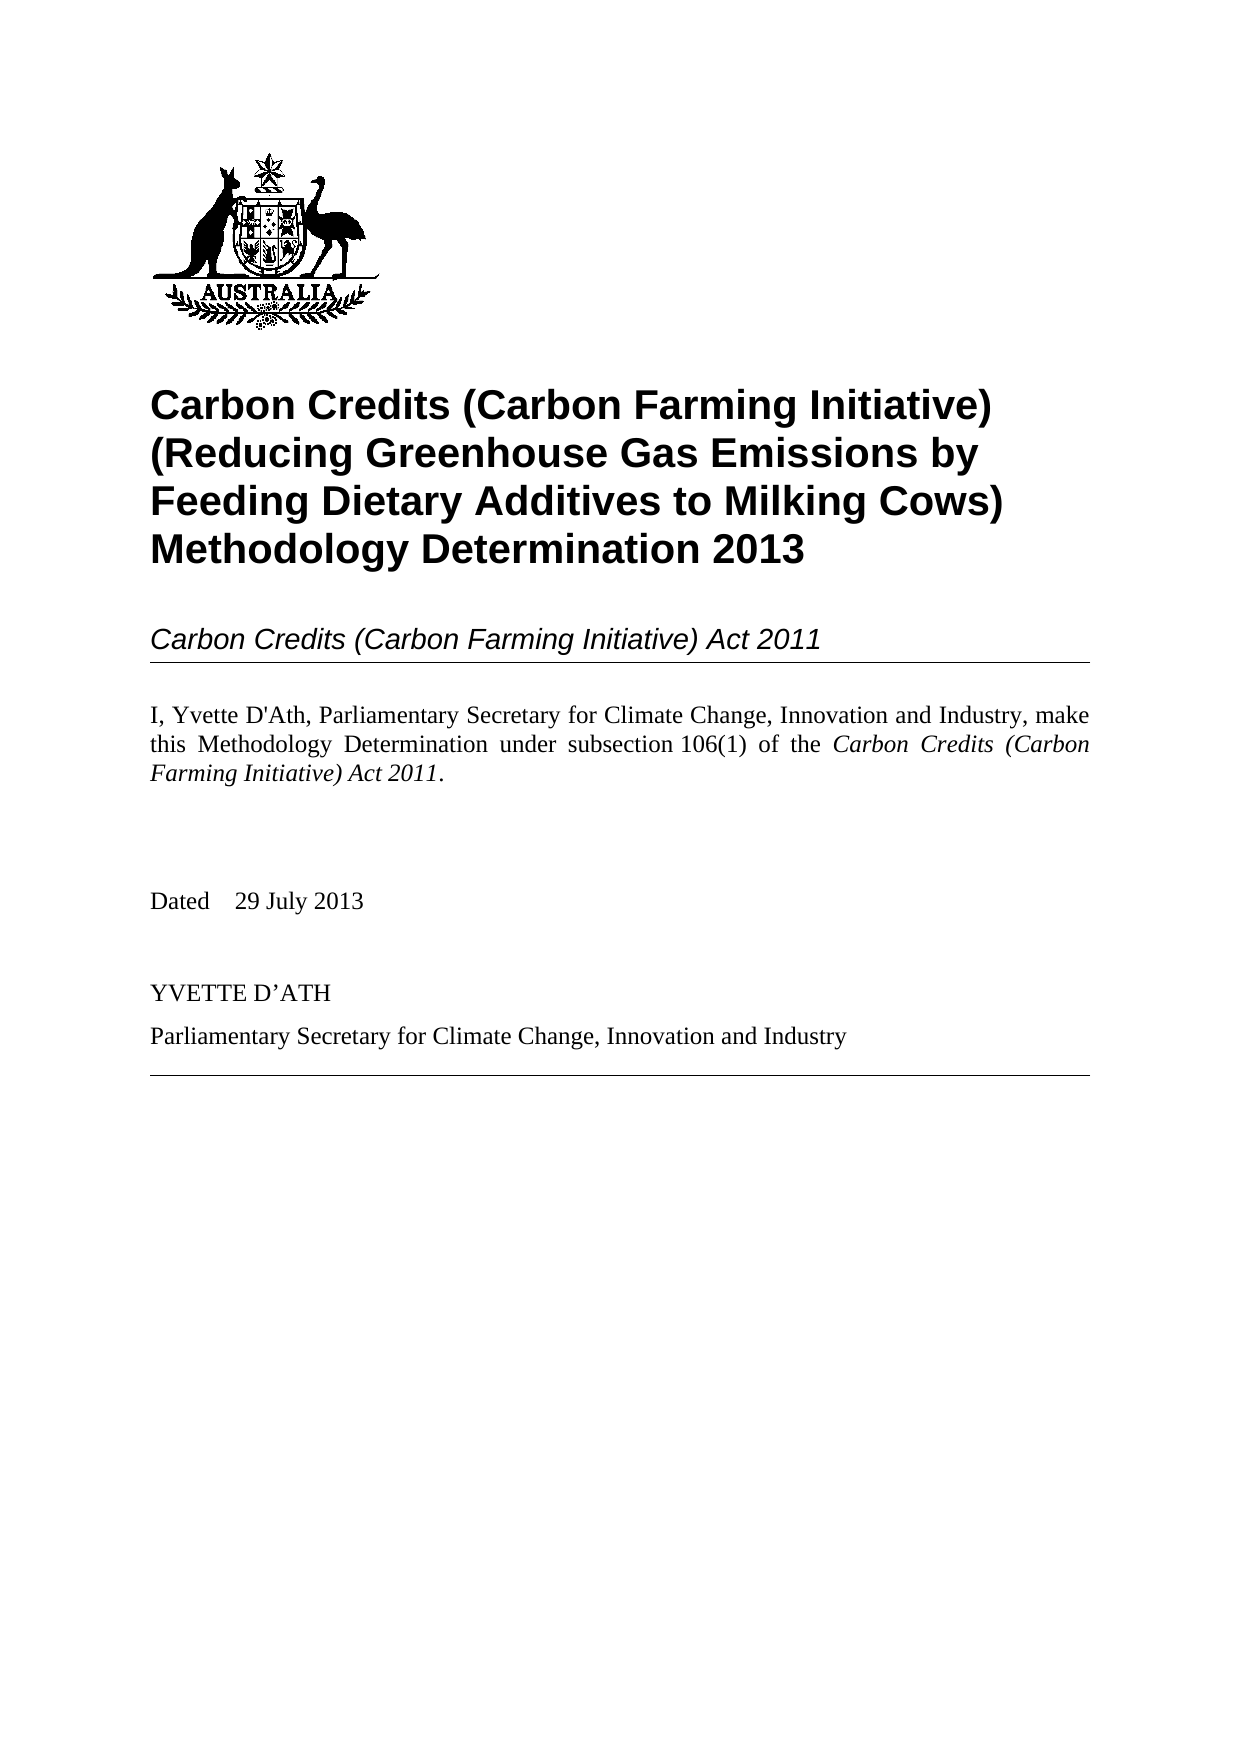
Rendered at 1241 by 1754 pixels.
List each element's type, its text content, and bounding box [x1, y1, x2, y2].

text I, Yvette D'Ath, Parliamentary Secretary for Climate Change, Innovation and Industry, make this Methodology Determination under subsection 106(1) of the Carbon Credits (Carbon Farming Initiative) Act 2011. [150, 700, 1090, 786]
text Parliamentary Secretary for Climate Change, Innovation and Industry [150, 1019, 1090, 1075]
text Dated 29 July 2013 [150, 884, 1090, 915]
text Carbon Credits (Carbon Farming Initiative) Act 2011 [150, 622, 1090, 662]
title Carbon Credits (Carbon Farming Initiative) (Reducing Greenhouse Gas Emissions by Feeding Dietary Additives to Milking Cows) Methodology Determination 2013 [150, 380, 1090, 572]
text YVETTE D’ATH [150, 978, 1090, 1006]
